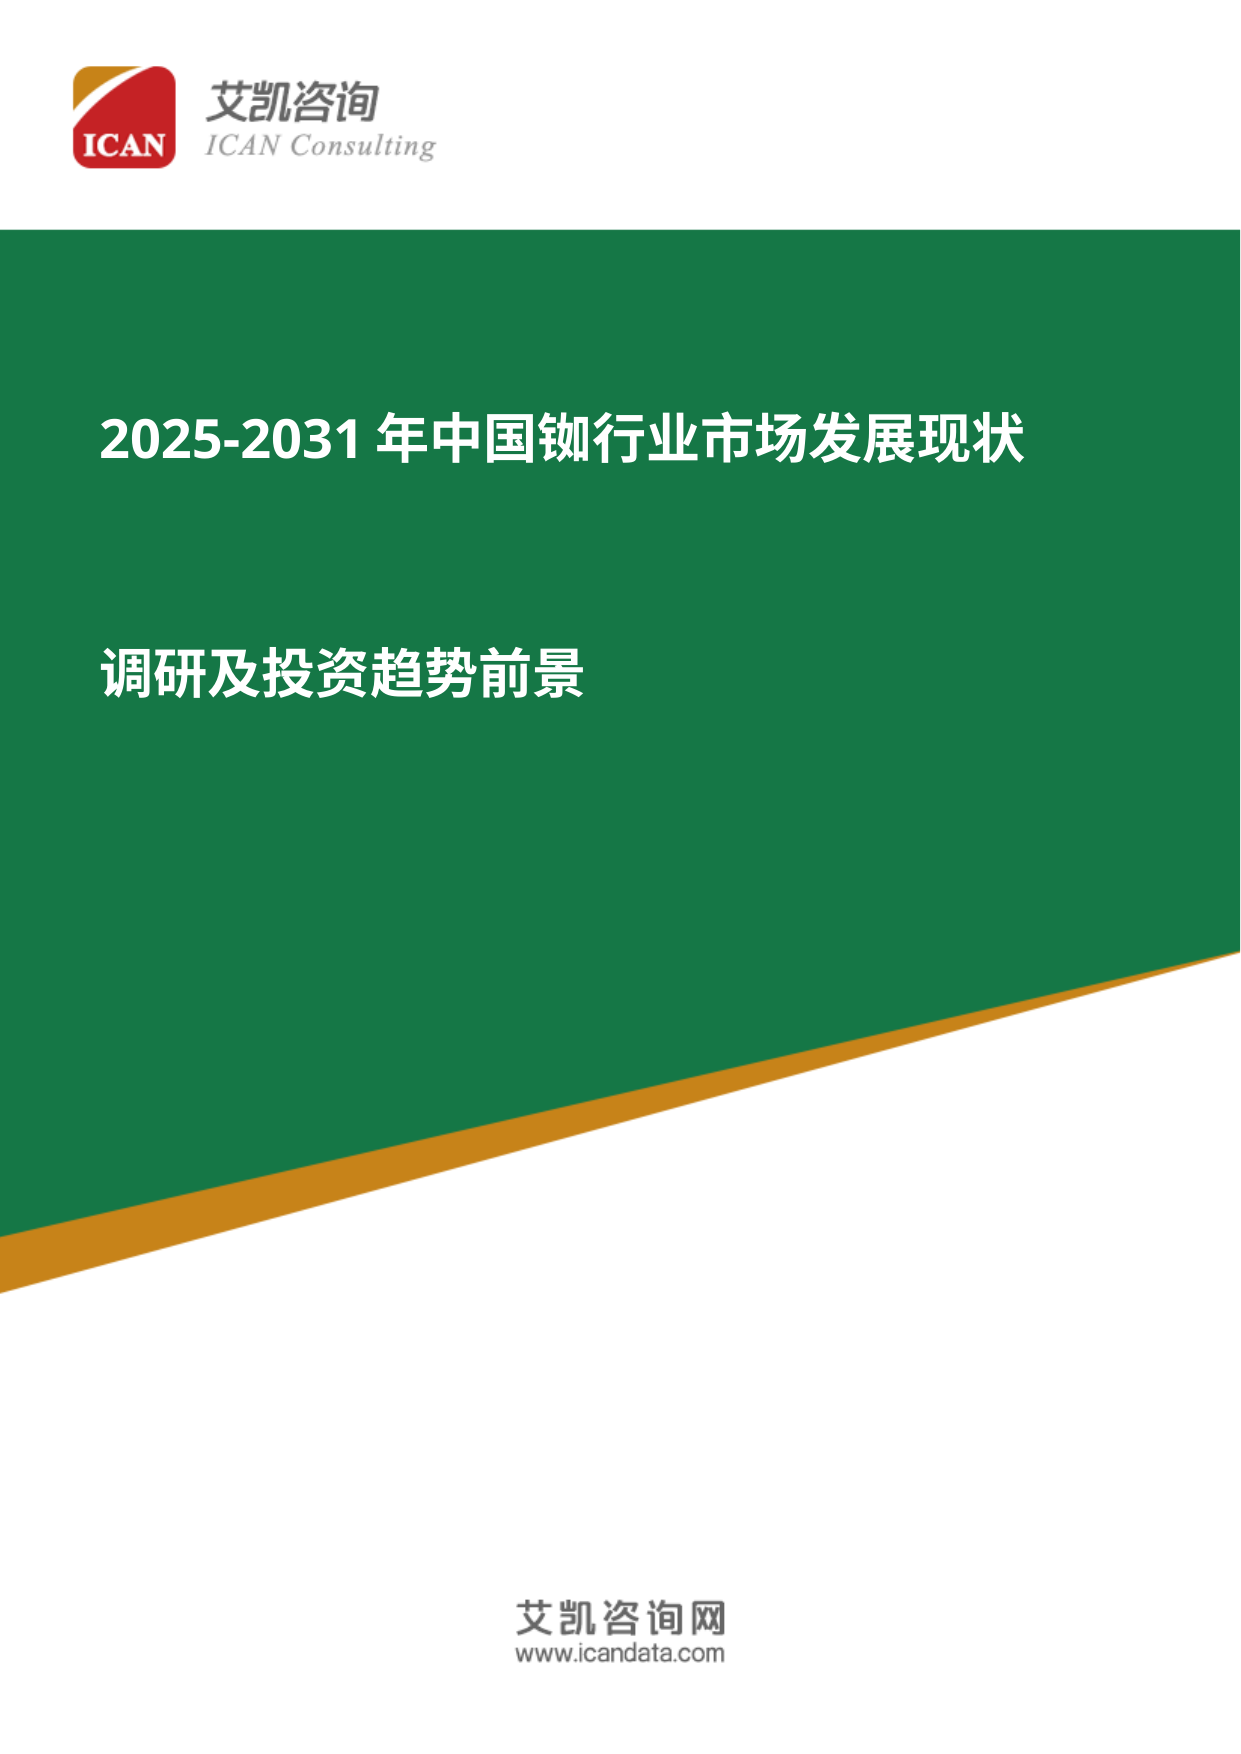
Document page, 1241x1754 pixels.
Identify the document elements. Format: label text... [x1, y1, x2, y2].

picture [0, 5, 1241, 1754]
subtitle 2025-2031年中国铷行业市场发展现状调研及投资趋势前景 [99, 386, 1053, 718]
